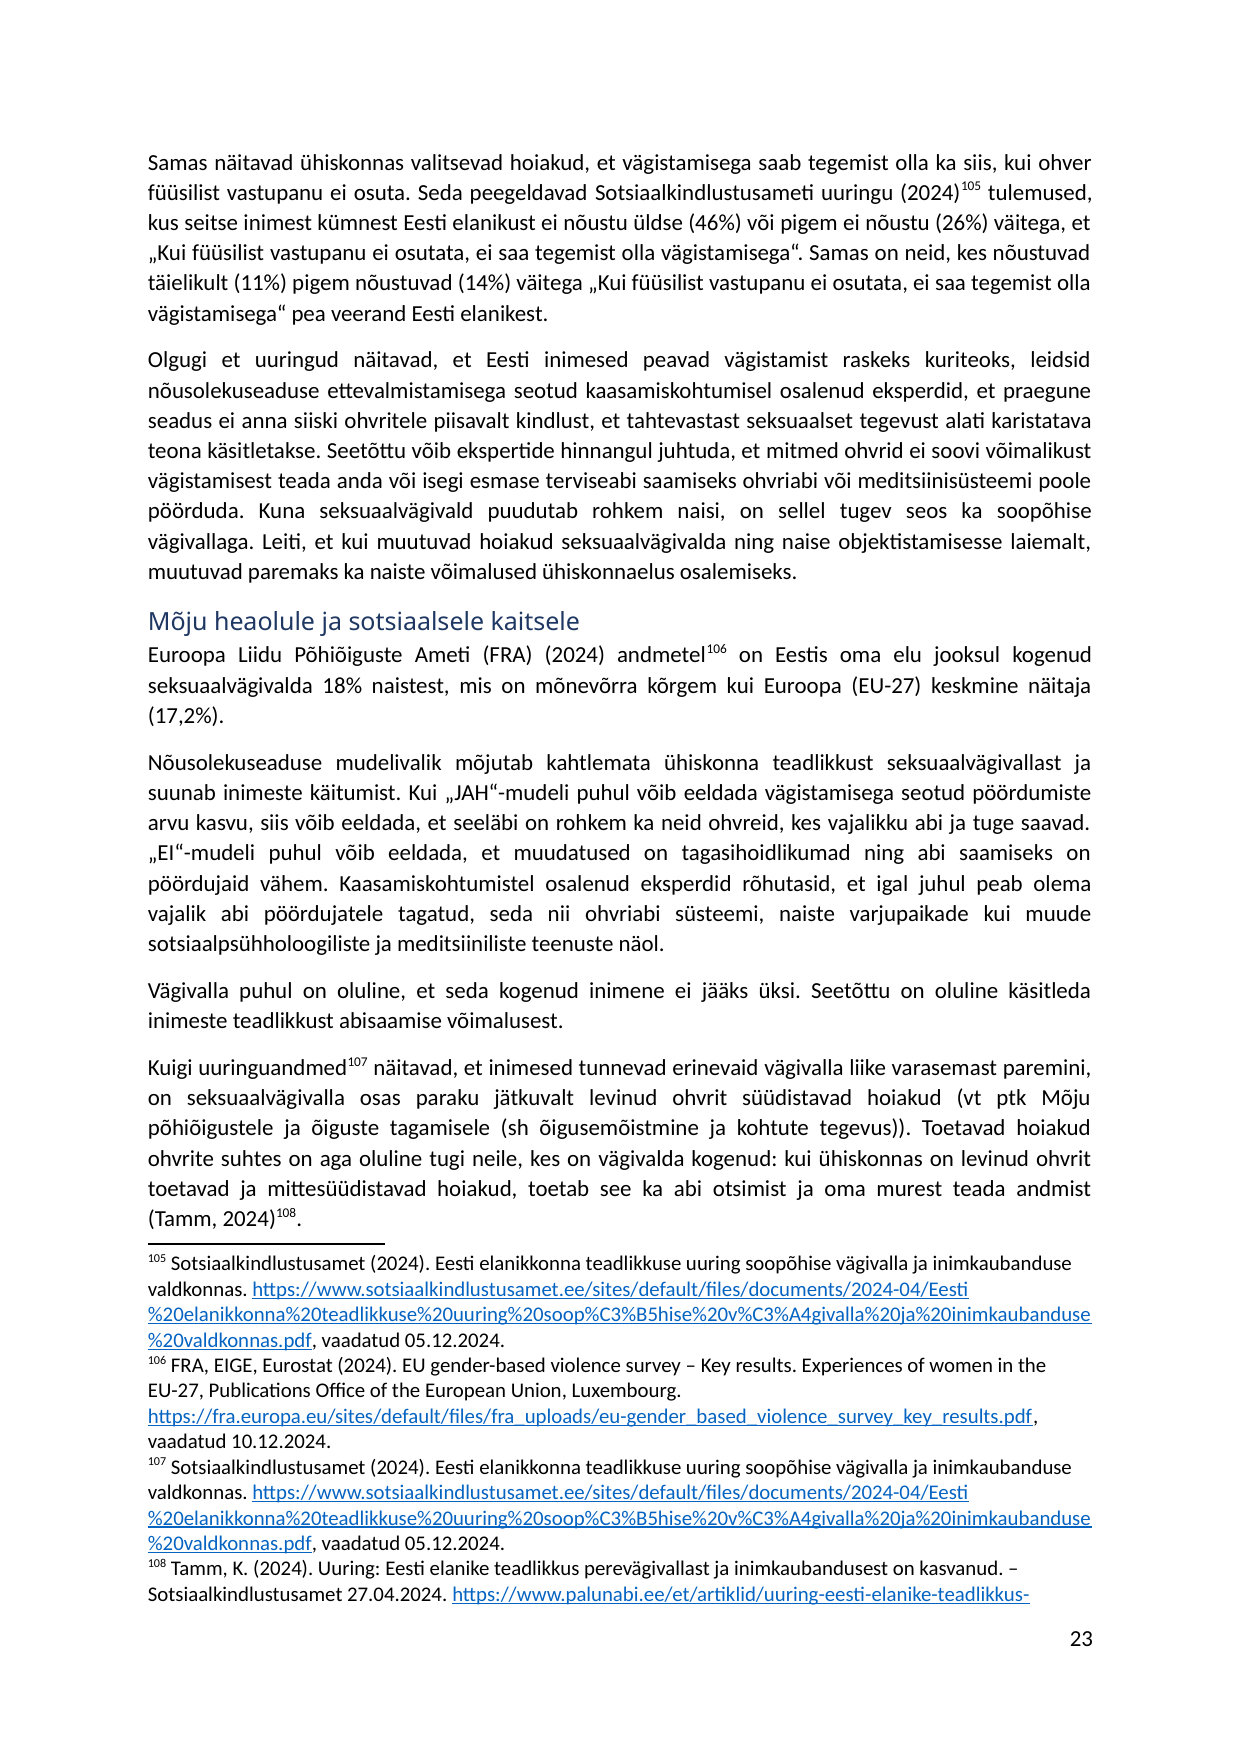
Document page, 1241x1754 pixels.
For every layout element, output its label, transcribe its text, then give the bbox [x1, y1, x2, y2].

text Vägivalla puhul on oluline, et seda kogenud inimene ei jääks üksi. Seetõttu on oluline käsitleda inimeste teadlikkust abisaamise võimalusest. [148, 976, 1093, 1034]
text Nõusolekuseaduse mudelivalik mõjutab kahtlemata ühiskonna teadlikkust seksuaalvägivallast ja suunab inimeste käitumist. Kui „JAH“-mudeli puhul võib eeldada vägistamisega seotud pöördumiste arvu kasvu, siis võib eeldada, et seeläbi on rohkem ka neid ohvreid, kes vajalikku abi ja tuge saavad. „EI“-mudeli puhul võib eeldada, et muudatused on tagasihoidlikumad ning abi saamiseks on pöördujaid vähem. Kaasamiskohtumistel osalenud eksperdid rõhutasid, et igal juhul peab olema vajalik abi pöördujatele tagatud, seda nii ohvriabi süsteemi, naiste varjupaikade kui muude sotsiaalpsühholoogiliste ja meditsiiniliste teenuste näol. [148, 748, 1093, 957]
subtitle Mõju heaolule ja sotsiaalsele kaitsele [148, 604, 1093, 638]
text Olgugi et uuringud näitavad, et Eesti inimesed peavad vägistamist raskeks kuriteoks, leidsid nõusolekuseaduse ettevalmistamisega seotud kaasamiskohtumisel osalenud eksperdid, et praegune seadus ei anna siiski ohvritele piisavalt kindlust, et tahtevastast seksuaalset tegevust alati karistatava teona käsitletakse. Seetõttu võib ekspertide hinnangul juhtuda, et mitmed ohvrid ei soovi võimalikust vägistamisest teada anda või isegi esmase terviseabi saamiseks ohvriabi või meditsiinisüsteemi poole pöörduda. Kuna seksuaalvägivald puudutab rohkem naisi, on sellel tugev seos ka soopõhise vägivallaga. Leiti, et kui muutuvad hoiakud seksuaalvägivalda ning naise objektistamisesse laiemalt, muutuvad paremaks ka naiste võimalused ühiskonnaelus osalemiseks. [148, 346, 1093, 585]
text Kuigi uuringuandmed näitavad, et inimesed tunnevad erinevaid vägivalla liike varasemast paremini, on seksuaalvägivalla osas paraku jätkuvalt levinud ohvrit süüdistavad hoiakud (vt ptk Mõju põhiõigustele ja õiguste tagamisele (sh õigusemõistmine ja kohtute tegevus)). Toetavad hoiakud ohvrite suhtes on aga oluline tugi neile, kes on vägivalda kogenud: kui ühiskonnas on levinud ohvrit toetavad ja mittesüüdistavad hoiakud, toetab see ka abi otsimist ja oma murest teada andmist (Tamm, 2024). [148, 1053, 1093, 1232]
text Euroopa Liidu Põhiõiguste Ameti (FRA) (2024) andmetel on Eestis oma elu jooksul kogenud seksuaalvägivalda 18% naistest, mis on mõnevõrra kõrgem kui Euroopa (EU-27) keskmine näitaja (17,2%). [148, 641, 1093, 729]
text Samas näitavad ühiskonnas valitsevad hoiakud, et vägistamisega saab tegemist olla ka siis, kui ohver füüsilist vastupanu ei osuta. Seda peegeldavad Sotsiaalkindlustusameti uuringu (2024) tulemused, kus seitse inimest kümnest Eesti elanikust ei nõustu üldse (46%) või pigem ei nõustu (26%) väitega, et „Kui füüsilist vastupanu ei osutata, ei saa tegemist olla vägistamisega“. Samas on neid, kes nõustuvad täielikult (11%) pigem nõustuvad (14%) väitega „Kui füüsilist vastupanu ei osutata, ei saa tegemist olla vägistamisega“ pea veerand Eesti elanikest. [148, 148, 1093, 327]
